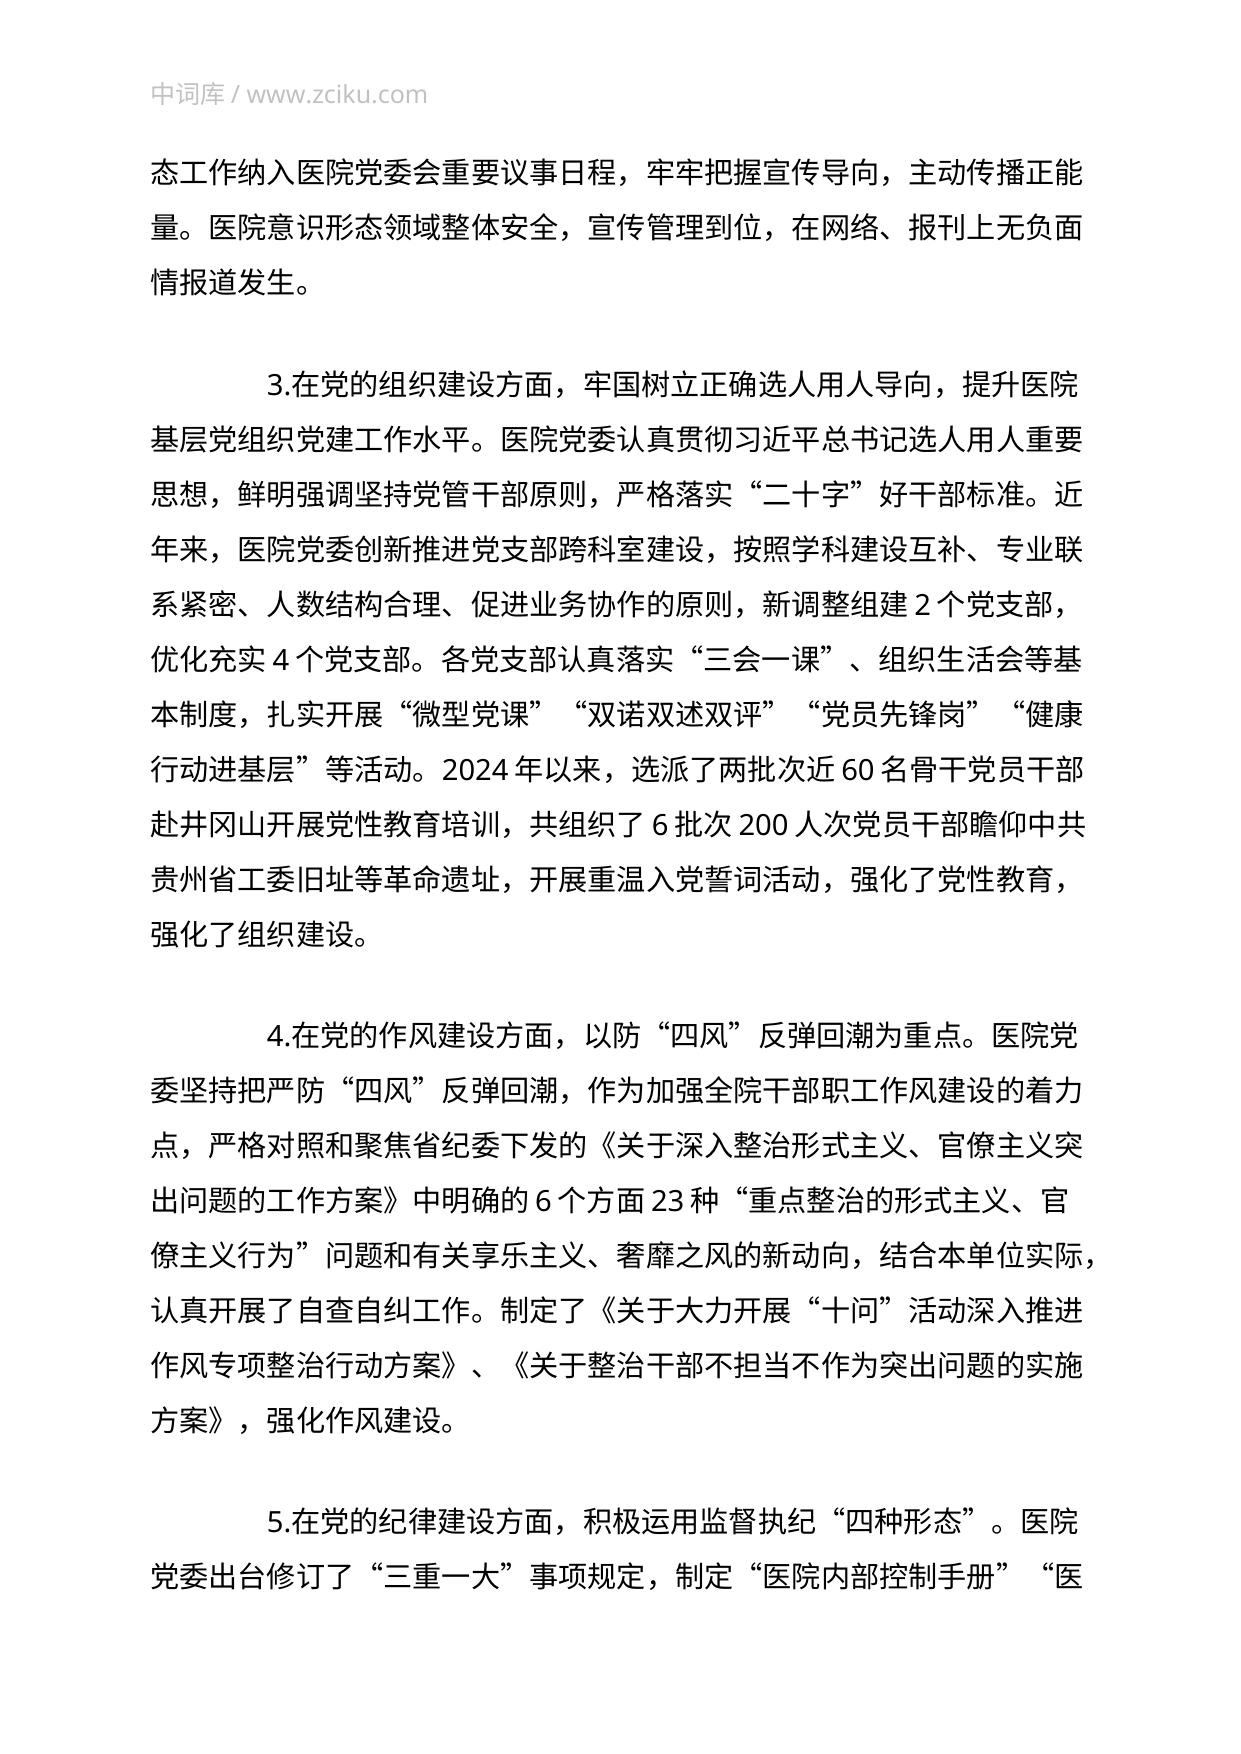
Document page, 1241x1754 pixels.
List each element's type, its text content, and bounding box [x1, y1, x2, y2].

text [150, 150, 1090, 302]
text 4.在党的作风建设方面，以防“四风”反弹回潮为重点。医院党委坚持把严防“四风”反弹回潮，作为加强全院干部职工作风建设的着力点，严格对照和聚焦省纪委下发的《关于深入整治形式主义、官僚主义突出问题的工作方案》中明确的6个方面23种“重点整治的形式主义、官僚主义行为”问题和有关享乐主义、奢靡之风的新动向，结合本单位实际，认真开展了自查自纠工作。制定了《关于大力开展“十问”活动深入推进作风专项整治行动方案》、《关于整治干部不担当不作为突出问题的实施方案》，强化作风建设。 [150, 1013, 1090, 1439]
text 3.在党的组织建设方面，牢国树立正确选人用人导向，提升医院基层党组织党建工作水平。医院党委认真贯彻习近平总书记选人用人重要思想，鲜明强调坚持党管干部原则，严格落实“二十字”好干部标准。近年来，医院党委创新推进党支部跨科室建设，按照学科建设互补、专业联系紧密、人数结构合理、促进业务协作的原则，新调整组建2个党支部，优化充实4个党支部。各党支部认真落实“三会一课”、组织生活会等基本制度，扎实开展“微型党课”“双诺双述双评”“党员先锋岗”“健康行动进基层”等活动。2024年以来，选派了两批次近60名骨干党员干部赴井冈山开展党性教育培训，共组织了6批次200人次党员干部瞻仰中共贵州省工委旧址等革命遗址，开展重温入党誓词活动，强化了党性教育，强化了组织建设。 [150, 362, 1090, 953]
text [150, 1499, 1090, 1596]
